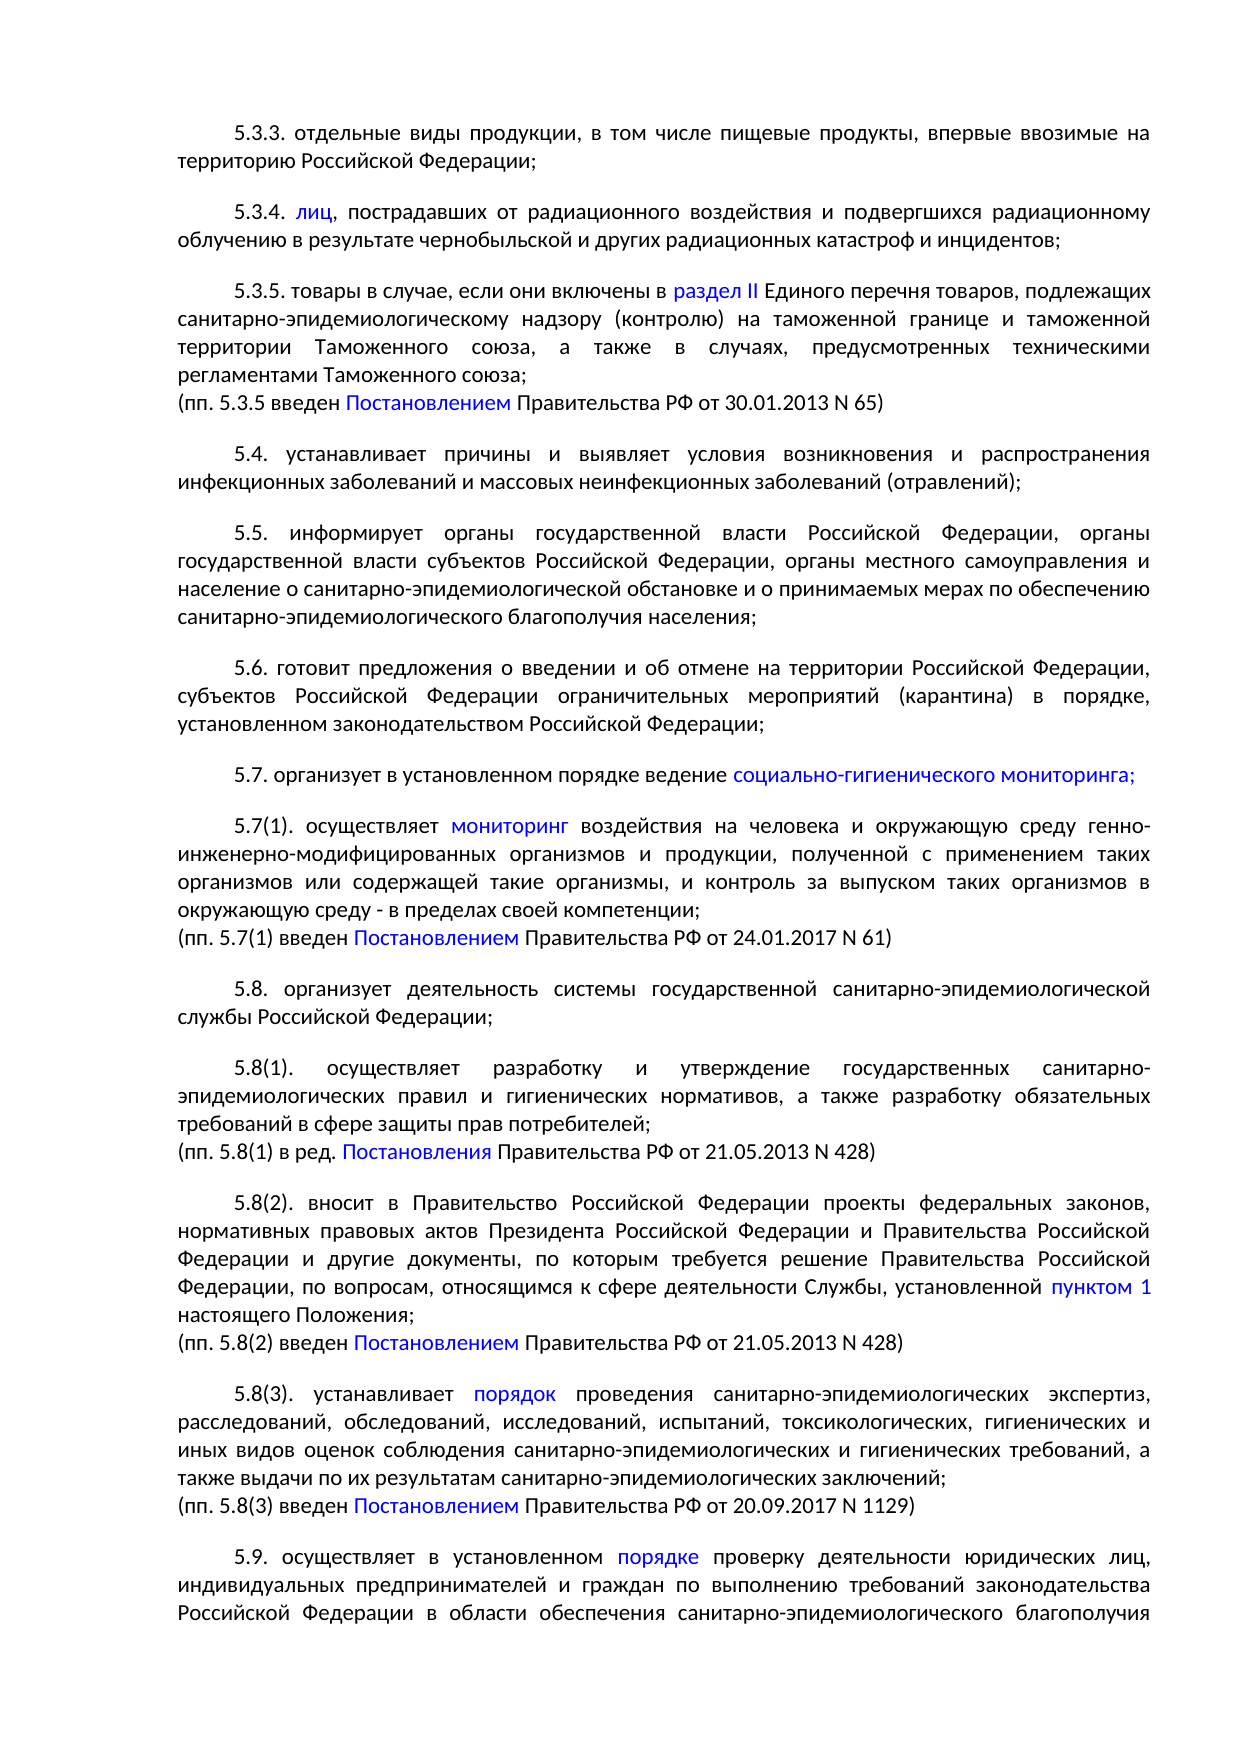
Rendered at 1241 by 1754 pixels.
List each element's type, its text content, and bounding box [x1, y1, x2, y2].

text (пп. 5.7(1) введен Постановлением Правительства РФ от 24.01.2017 N 61) [177, 923, 1152, 951]
text 5.5. информирует органы государственной власти Российской Федерации, органы государственной власти субъектов Российской Федерации, органы местного самоуправления и население о санитарно-эпидемиологической обстановке и о принимаемых мерах по обеспечению санитарно-эпидемиологического благополучия населения; [177, 518, 1152, 630]
text (пп. 5.8(3) введен Постановлением Правительства РФ от 20.09.2017 N 1129) [177, 1491, 1152, 1519]
text 5.8(3). устанавливает порядок проведения санитарно-эпидемиологических экспертиз, расследований, обследований, исследований, испытаний, токсикологических, гигиенических и иных видов оценок соблюдения санитарно-эпидемиологических и гигиенических требований, а также выдачи по их результатам санитарно-эпидемиологических заключений; [177, 1379, 1152, 1491]
text 5.7. организует в установленном порядке ведение социально-гигиенического мониторинга; [177, 760, 1152, 788]
text 5.7(1). осуществляет мониторинг воздействия на человека и окружающую среду генно-инженерно-модифицированных организмов и продукции, полученной с применением таких организмов или содержащей такие организмы, и контроль за выпуском таких организмов в окружающую среду - в пределах своей компетенции; [177, 811, 1152, 923]
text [177, 1542, 1152, 1626]
text (пп. 5.3.5 введен Постановлением Правительства РФ от 30.01.2013 N 65) [177, 388, 1152, 416]
text 5.3.3. отдельные виды продукции, в том числе пищевые продукты, впервые ввозимые на территорию Российской Федерации; [177, 118, 1152, 174]
text 5.3.4. лиц, пострадавших от радиационного воздействия и подвергшихся радиационному облучению в результате чернобыльской и других радиационных катастроф и инцидентов; [177, 197, 1152, 253]
text 5.8(1). осуществляет разработку и утверждение государственных санитарно-эпидемиологических правил и гигиенических нормативов, а также разработку обязательных требований в сфере защиты прав потребителей; [177, 1053, 1152, 1137]
text 5.8(2). вносит в Правительство Российской Федерации проекты федеральных законов, нормативных правовых актов Президента Российской Федерации и Правительства Российской Федерации и другие документы, по которым требуется решение Правительства Российской Федерации, по вопросам, относящимся к сфере деятельности Службы, установленной пунктом 1 настоящего Положения; [177, 1188, 1152, 1328]
text 5.8. организует деятельность системы государственной санитарно-эпидемиологической службы Российской Федерации; [177, 974, 1152, 1030]
text 5.6. готовит предложения о введении и об отмене на территории Российской Федерации, субъектов Российской Федерации ограничительных мероприятий (карантина) в порядке, установленном законодательством Российской Федерации; [177, 653, 1152, 737]
text 5.4. устанавливает причины и выявляет условия возникновения и распространения инфекционных заболеваний и массовых неинфекционных заболеваний (отравлений); [177, 439, 1152, 495]
text 5.3.5. товары в случае, если они включены в раздел II Единого перечня товаров, подлежащих санитарно-эпидемиологическому надзору (контролю) на таможенной границе и таможенной территории Таможенного союза, а также в случаях, предусмотренных техническими регламентами Таможенного союза; [177, 276, 1152, 388]
text (пп. 5.8(2) введен Постановлением Правительства РФ от 21.05.2013 N 428) [177, 1328, 1152, 1356]
text (пп. 5.8(1) в ред. Постановления Правительства РФ от 21.05.2013 N 428) [177, 1137, 1152, 1165]
